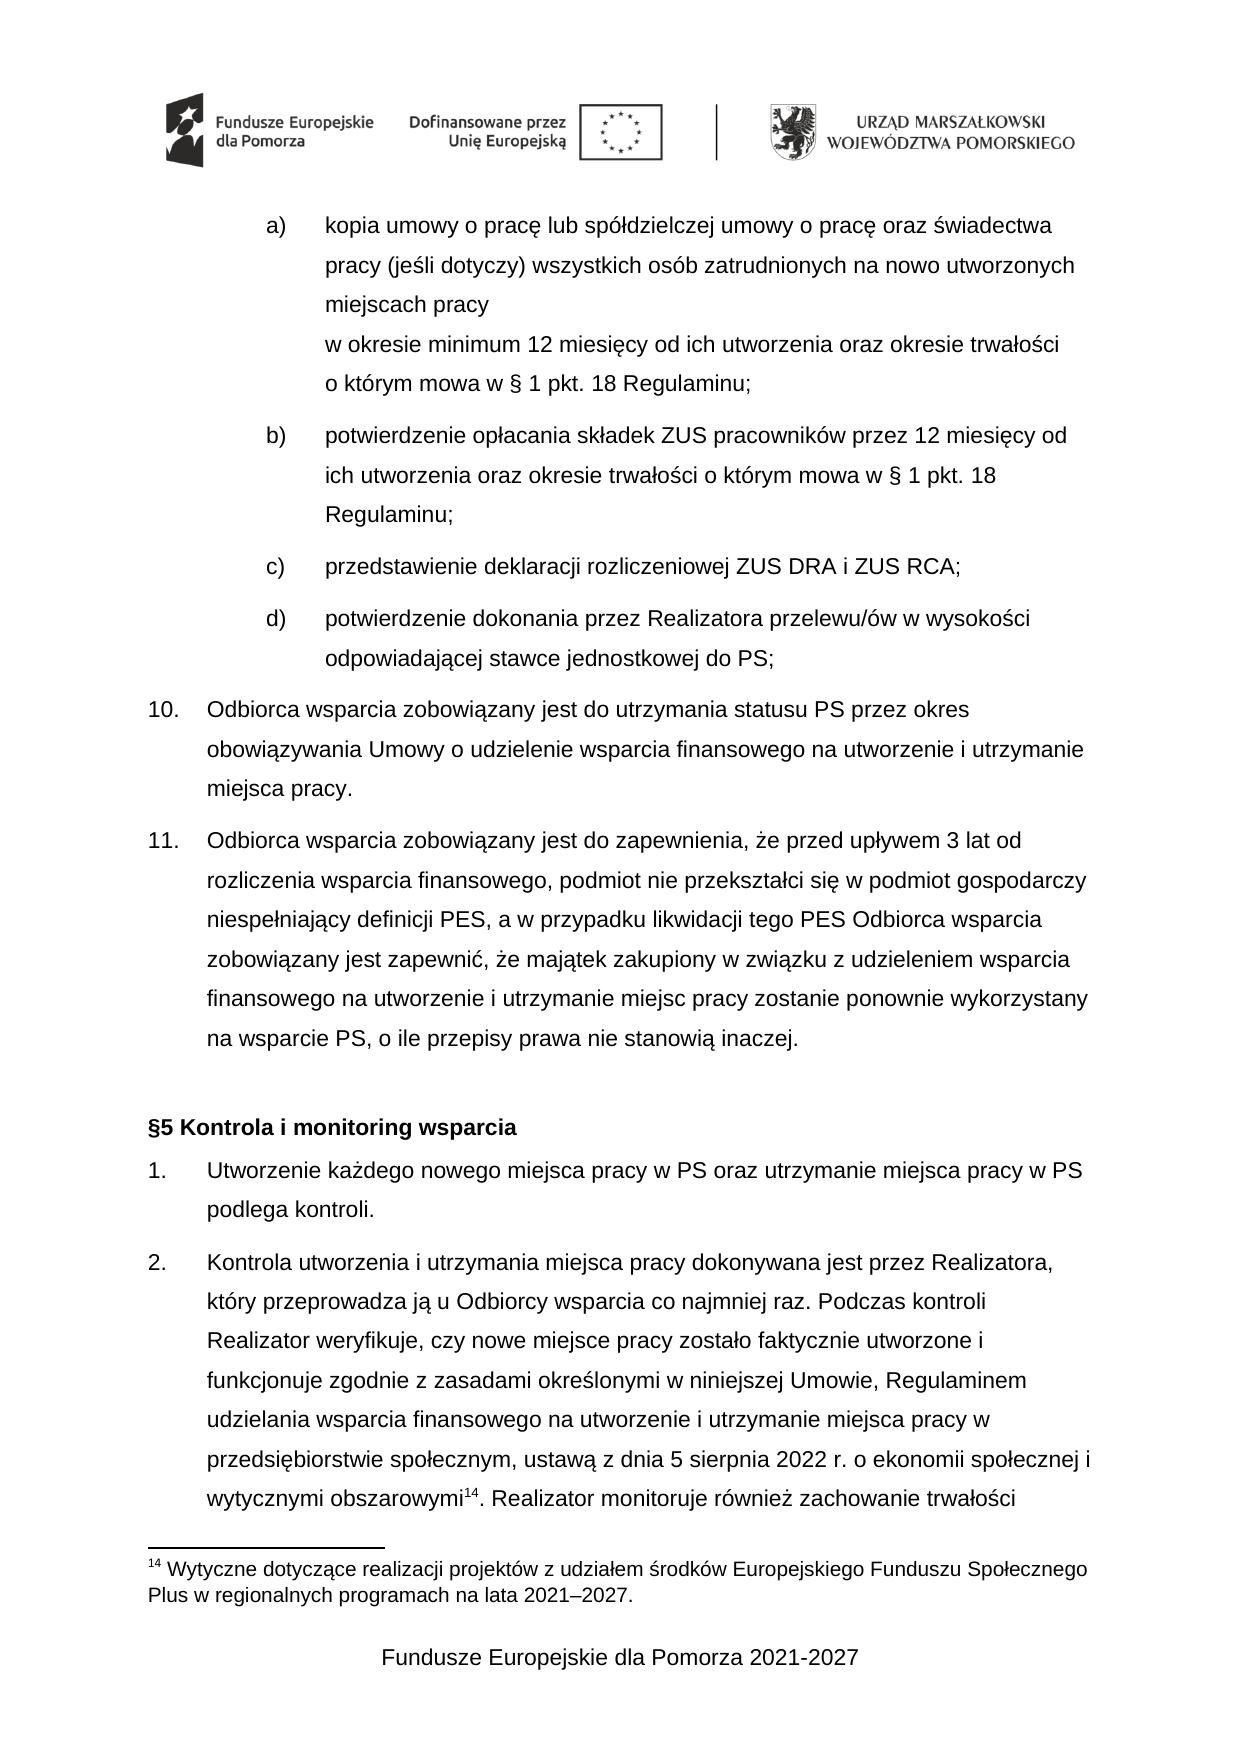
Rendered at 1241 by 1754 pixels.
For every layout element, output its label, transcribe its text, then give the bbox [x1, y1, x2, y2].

list kopia umowy o pracę lub spółdzielczej umowy o pracę oraz świadectwa pracy (jeśli dotyczy) wszystkich osób zatrudnionych na nowo utworzonych miejscach pracy w okresie minimum 12 miesięcy od ich utworzenia oraz okresie trwałości o którym mowa w § 1 pkt. 18 Regulaminu; [266, 212, 1093, 396]
list Odbiorca wsparcia zobowiązany jest do utrzymania statusu PS przez okres obowiązywania Umowy o udzielenie wsparcia finansowego na utworzenie i utrzymanie miejsca pracy. [148, 696, 1093, 802]
list Odbiorca wsparcia zobowiązany jest do zapewnienia, że przed upływem 3 lat od rozliczenia wsparcia finansowego, podmiot nie przekształci się w podmiot gospodarczy niespełniający definicji PES, a w przypadku likwidacji tego PES Odbiorca wsparcia zobowiązany jest zapewnić, że majątek zakupiony w związku z udzieleniem wsparcia finansowego na utworzenie i utrzymanie miejsc pracy zostanie ponownie wykorzystany na wsparcie PS, o ile przepisy prawa nie stanowią inaczej. [148, 827, 1093, 1051]
list przedstawienie deklaracji rozliczeniowej ZUS DRA i ZUS RCA; [266, 553, 1093, 579]
list Utworzenie każdego nowego miejsca pracy w PS oraz utrzymanie miejsca pracy w PS podlega kontroli. [148, 1157, 1093, 1223]
subtitle §5 Kontrola i monitoring wsparcia [148, 1114, 1093, 1141]
list potwierdzenie dokonania przez Realizatora przelewu/ów w wysokości odpowiadającej stawce jednostkowej do PS; [266, 605, 1093, 671]
picture [147, 73, 1093, 185]
list potwierdzenie opłacania składek ZUS pracowników przez 12 miesięcy od ich utworzenia oraz okresie trwałości o którym mowa w § 1 pkt. 18 Regulaminu; [266, 422, 1093, 527]
